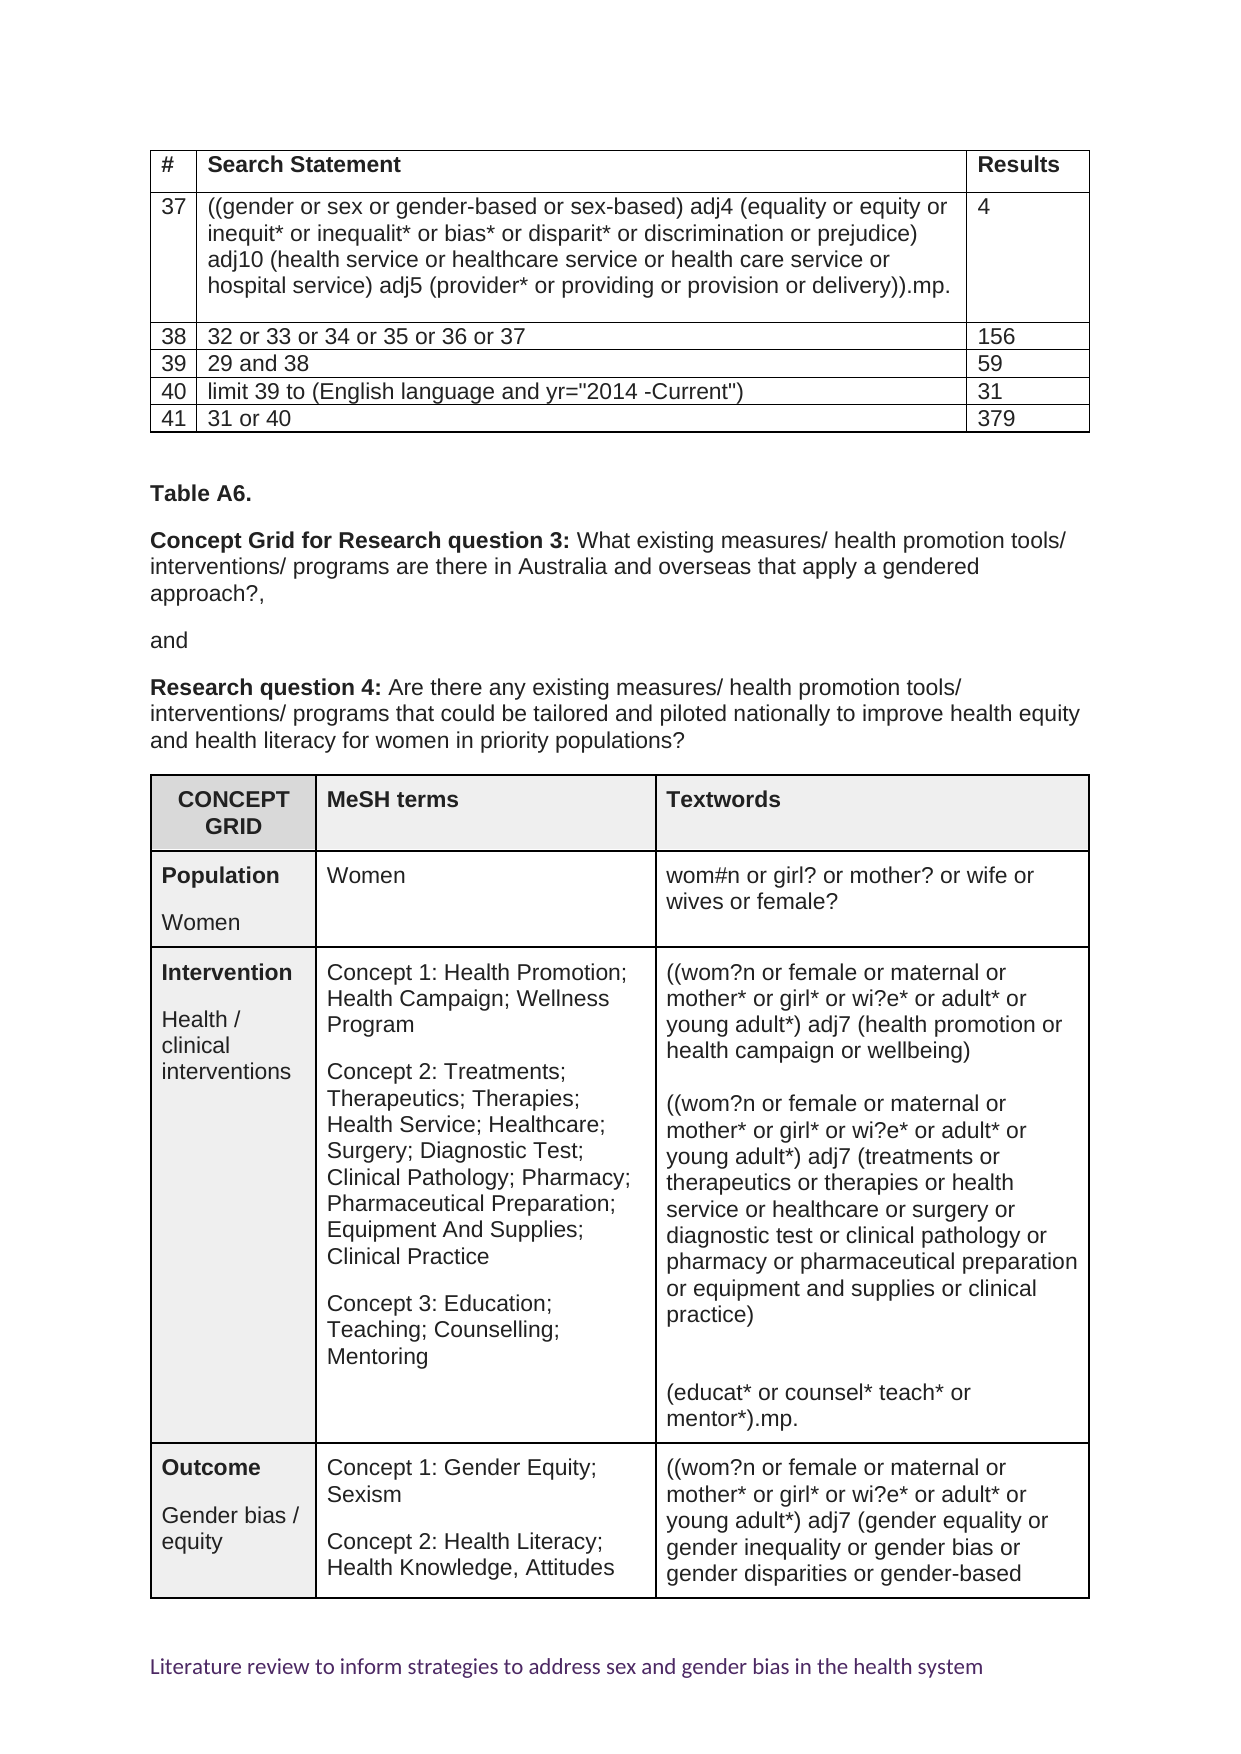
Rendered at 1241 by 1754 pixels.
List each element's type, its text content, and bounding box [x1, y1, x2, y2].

table_cell Women [317, 852, 655, 946]
text Research question 4: Are there any existing measures/ health promotion tools/ interventions/ programs that could be tailored and piloted nationally to improve health equity and health literacy for women in priority populations? [150, 674, 1090, 753]
table_cell Concept 1: Health Promotion; Health Campaign; Wellness Program Concept 2: Treatments; Therapeutics; Therapies; Health Service; Healthcare; Surgery; Diagnostic Test; Clinical Pathology; Pharmacy; Pharmaceutical Preparation; Equipment And Supplies; Clinical Practice Concept 3: Education; Teaching; Counselling; Mentoring [317, 948, 655, 1442]
table_cell ((gender or sex or gender-based or sex-based) adj4 (equality or equity or inequit* or inequalit* or bias* or disparit* or discrimination or prejudice) adj10 (health service or healthcare service or health care service or hospital service) adj5 (provider* or providing or provision or delivery)).mp. [197, 193, 966, 322]
text Concept Grid for Research question 3: What existing measures/ health promotion tools/ interventions/ programs are there in Australia and overseas that apply a gendered approach?, [150, 527, 1090, 606]
table_header # [151, 151, 196, 192]
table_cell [657, 1444, 1088, 1597]
table_header MeSH terms [317, 776, 655, 849]
table_header Search Statement [197, 151, 966, 192]
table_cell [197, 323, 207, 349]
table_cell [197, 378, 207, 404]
text and [150, 627, 1090, 653]
text Table A6. [150, 480, 1090, 506]
table_cell Outcome Gender bias / equity [152, 1444, 315, 1597]
table_cell Intervention Health / clinical interventions [152, 948, 315, 1442]
table_cell Population Women [152, 852, 315, 946]
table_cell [317, 1444, 655, 1597]
table_cell ((wom?n or female or maternal or mother* or girl* or wi?e* or adult* or young adult*) adj7 (health promotion or health campaign or wellbeing) ((wom?n or female or maternal or mother* or girl* or wi?e* or adult* or young adult*) adj7 (treatments or therapeutics or therapies or health service or healthcare or surgery or diagnostic test or clinical pathology or pharmacy or pharmaceutical preparation or equipment and supplies or clinical practice) (educat* or counsel* teach* or mentor*).mp. [657, 948, 1088, 1442]
table_header CONCEPT GRID [152, 776, 315, 849]
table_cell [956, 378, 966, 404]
table_cell 4 [967, 193, 1089, 322]
table_header Textwords [657, 776, 1088, 849]
table_header Results [967, 151, 1089, 192]
table_cell wom#n or girl? or mother? or wife or wives or female? [657, 852, 1088, 946]
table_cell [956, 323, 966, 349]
table_cell 37 [151, 193, 196, 322]
